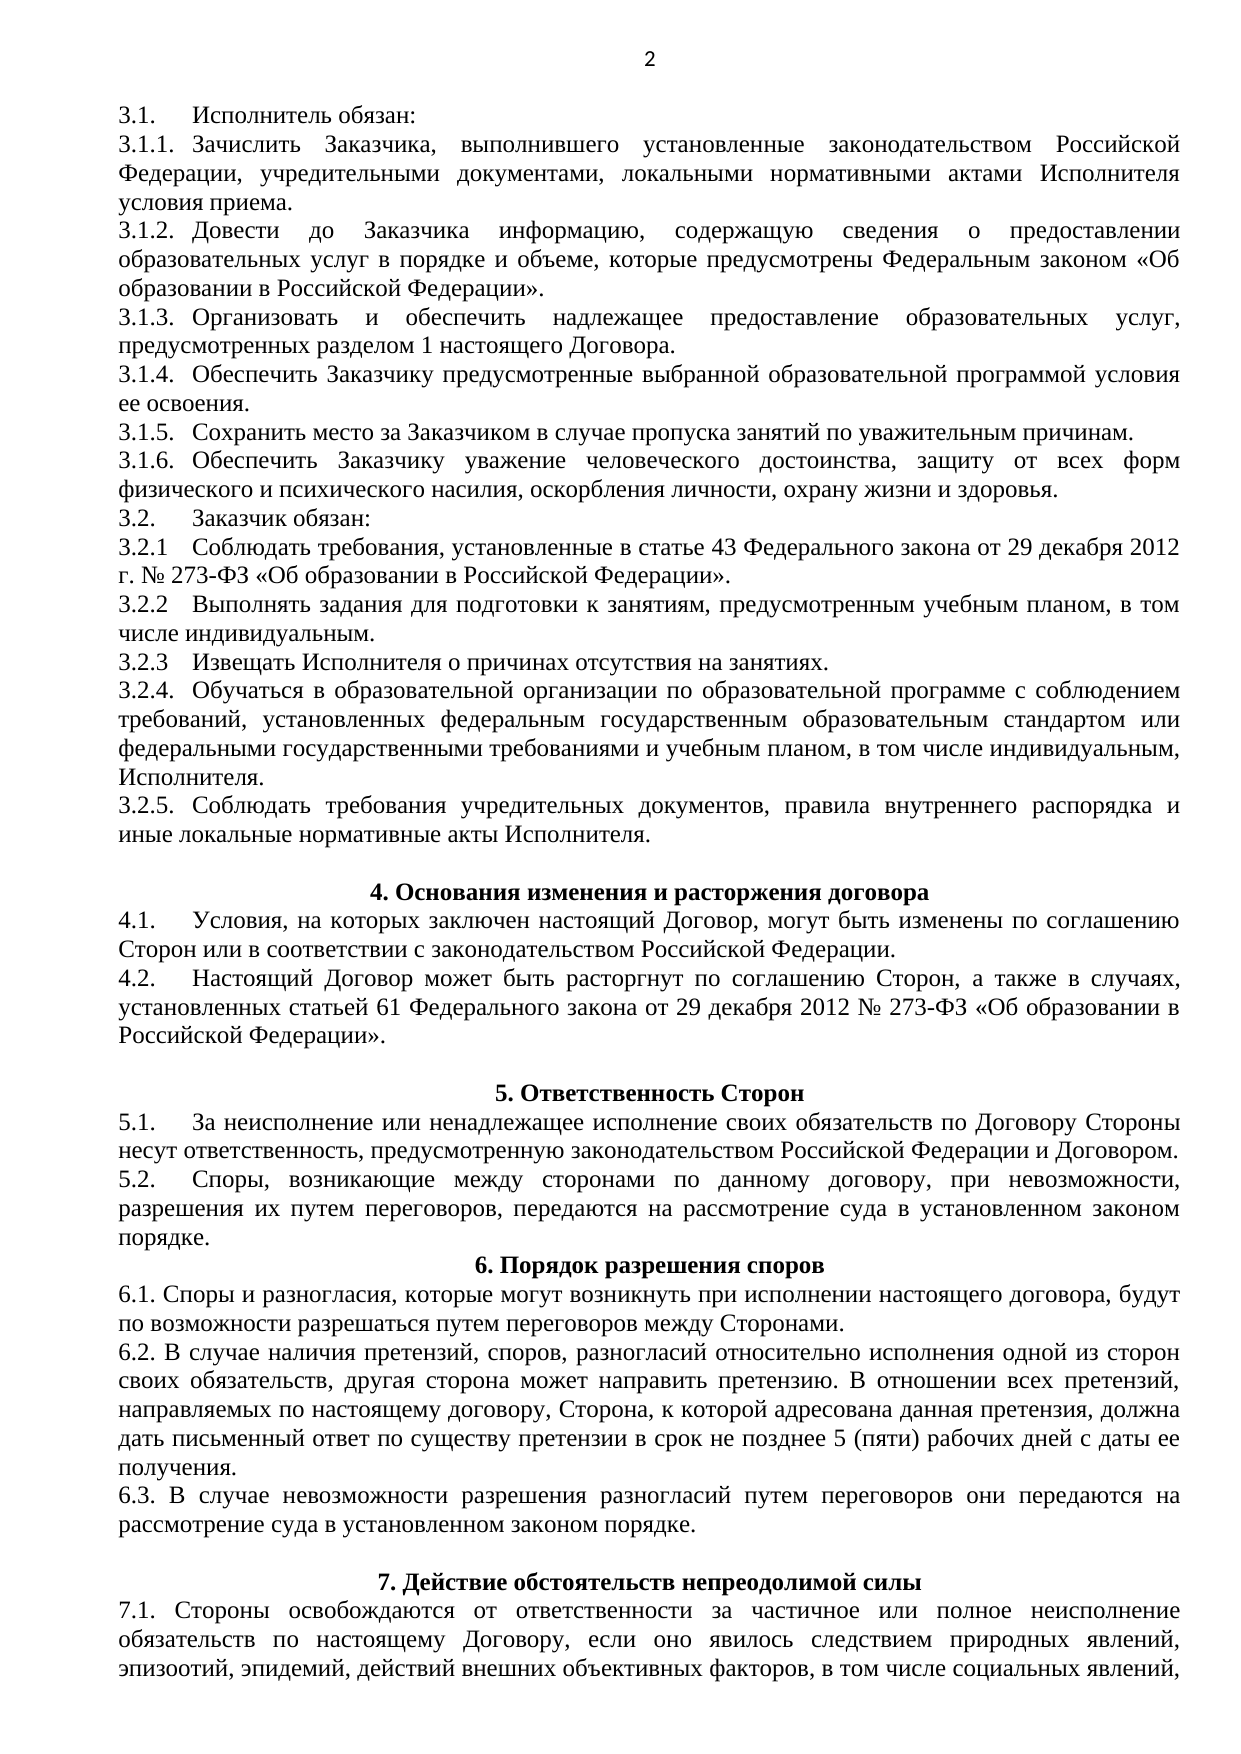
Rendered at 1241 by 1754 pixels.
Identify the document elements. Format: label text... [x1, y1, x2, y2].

text 3.1.4. Обеспечить Заказчику предусмотренные выбранной образовательной программой условия ее освоения. [118, 359, 1181, 417]
text 6.3. В случае невозможности разрешения разногласий путем переговоров они передаются на рассмотрение суда в установленном законом порядке. [118, 1480, 1181, 1538]
text 6.1. Споры и разногласия, которые могут возникнуть при исполнении настоящего договора, будут по возможности разрешаться путем переговоров между Сторонами. [118, 1279, 1181, 1337]
text 3.2.5. Соблюдать требования учредительных документов, правила внутреннего распорядка и иные локальные нормативные акты Исполнителя. [118, 790, 1181, 848]
text 3.1.5. Сохранить место за Заказчиком в случае пропуска занятий по уважительным причинам. [118, 417, 1181, 445]
text 3.1.3. Организовать и обеспечить надлежащее предоставление образовательных услуг, предусмотренных разделом 1 настоящего Договора. [118, 302, 1181, 359]
text 7. Действие обстоятельств непреодолимой силы [118, 1567, 1181, 1595]
text 6. Порядок разрешения споров [118, 1250, 1181, 1279]
text 3.1.6. Обеспечить Заказчику уважение человеческого достоинства, защиту от всех форм физического и психического насилия, оскорбления личности, охрану жизни и здоровья. [118, 445, 1181, 503]
text 3.2.1 Соблюдать требования, установленные в статье 43 Федерального закона от 29 декабря 2012 г. № 273-ФЗ «Об образовании в Российской Федерации». [118, 532, 1181, 589]
text 3.2.3 Извещать Исполнителя о причинах отсутствия на занятиях. [118, 647, 1181, 675]
text 5. Ответственность Сторон [118, 1078, 1181, 1107]
text 4.1. Условия, на которых заключен настоящий Договор, могут быть изменены по соглашению Сторон или в соответствии с законодательством Российской Федерации. [118, 905, 1181, 963]
text 3.2.2 Выполнять задания для подготовки к занятиям, предусмотренным учебным планом, в том числе индивидуальным. [118, 589, 1181, 647]
text 3.2. Заказчик обязан: [118, 503, 1181, 532]
text 5.1. За неисполнение или ненадлежащее исполнение своих обязательств по Договору Стороны несут ответственность, предусмотренную законодательством Российской Федерации и Договором. [118, 1107, 1181, 1164]
text 3.1.2. Довести до Заказчика информацию, содержащую сведения о предоставлении образовательных услуг в порядке и объеме, которые предусмотрены Федеральным законом «Об образовании в Российской Федерации». [118, 215, 1181, 302]
text 4.2. Настоящий Договор может быть расторгнут по соглашению Сторон, а также в случаях, установленных статьей 61 Федерального закона от 29 декабря 2012 № 273-ФЗ «Об образовании в Российской Федерации». [118, 963, 1181, 1049]
text 3.1.1. Зачислить Заказчика, выполнившего установленные законодательством Российской Федерации, учредительными документами, локальными нормативными актами Исполнителя условия приема. [118, 129, 1181, 215]
text 3.2.4. Обучаться в образовательной организации по образовательной программе с соблюдением требований, установленных федеральным государственным образовательным стандартом или федеральными государственными требованиями и учебным планом, в том числе индивидуальным, Исполнителя. [118, 675, 1181, 790]
text 6.2. В случае наличия претензий, споров, разногласий относительно исполнения одной из сторон своих обязательств, другая сторона может направить претензию. В отношении всех претензий, направляемых по настоящему договору, Сторона, к которой адресована данная претензия, должна дать письменный ответ по существу претензии в срок не позднее 5 (пяти) рабочих дней с даты ее получения. [118, 1337, 1181, 1480]
text 5.2. Споры, возникающие между сторонами по данному договору, при невозможности, разрешения их путем переговоров, передаются на рассмотрение суда в установленном законом порядке. [118, 1164, 1181, 1250]
text 3.1. Исполнитель обязан: [118, 100, 1181, 129]
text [118, 1595, 1181, 1682]
text 4. Основания изменения и расторжения договора [118, 877, 1181, 905]
